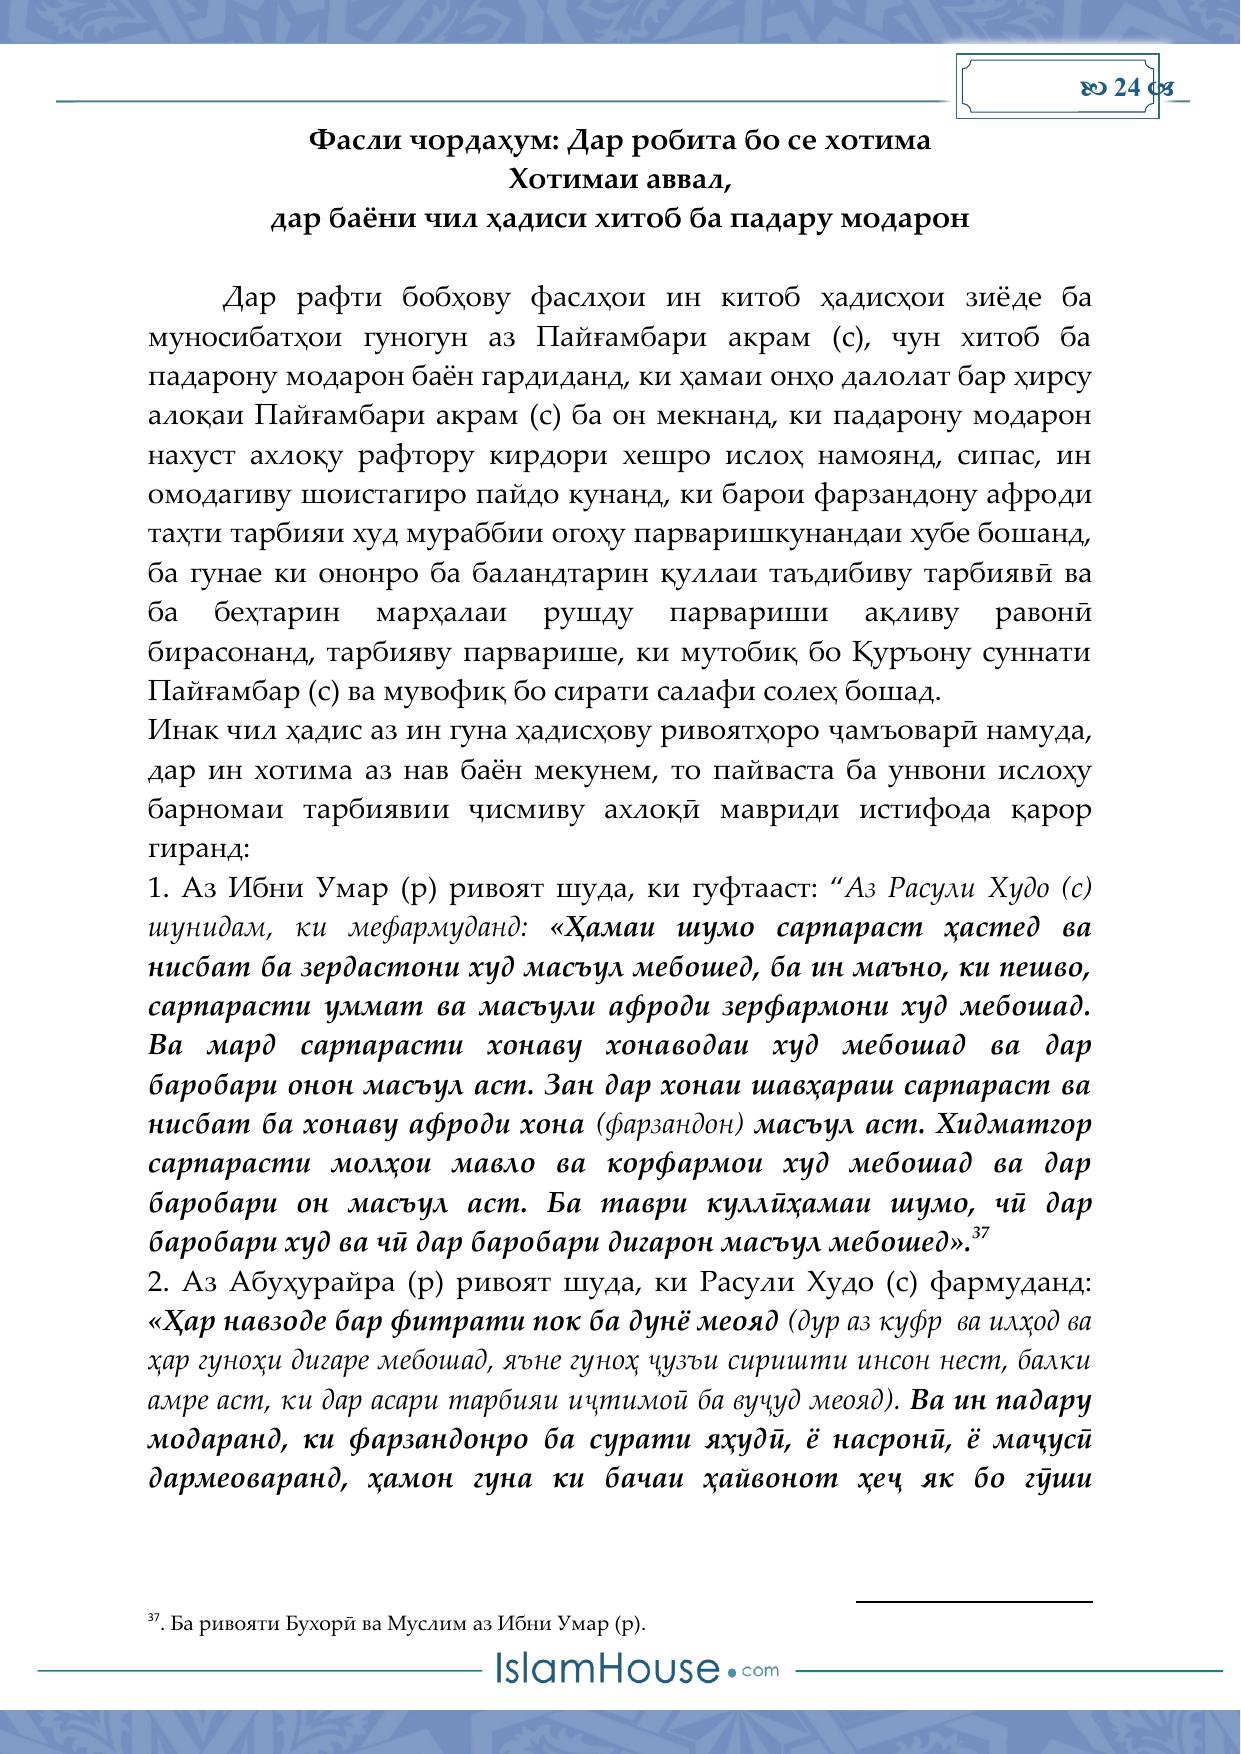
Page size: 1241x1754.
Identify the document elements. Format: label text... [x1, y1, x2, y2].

text дар баёни чил ҳадиси хитоб ба падару модарон [148, 197, 1092, 236]
text Хотимаи аввал, [148, 157, 1092, 197]
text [148, 1260, 1092, 1496]
text 1. Аз Ибни Умар (р) ривоят шуда, ки гуфтааст: “Аз Расули Худо (с) шунидам, ки мефармуданд: «Ҳамаи шумо сарпараст ҳастед ва нисбат ба зердастони худ масъул мебошед, ба ин маъно, ки пешво, сарпарасти уммат ва масъули афроди зерфармони худ мебошад. Ва мард сарпарасти хонаву хонаводаи худ мебошад ва дар баробари онон масъул аст. Зан дар хонаи шавҳараш сарпараст ва нисбат ба хонаву афроди хона (фарзандон) масъул аст. Хидматгор сарпарасти молҳои мавло ва корфармои худ мебошад ва дар баробари он масъул аст. Ба таври куллӣҳамаи шумо, чӣ дар баробари худ ва чӣ дар баробари дигарон масъул мебошед». [148, 866, 1092, 1260]
text Дар рафти бобҳову фаслҳои ин китоб ҳадисҳои зиёде ба муносибатҳои гуногун аз Пайғамбари акрам (с), чун хитоб ба падарону модарон баён гардиданд, ки ҳамаи онҳо далолат бар ҳирсу алоқаи Пайғамбари акрам (с) ба он мекнанд, ки падарону модарон нахуст ахлоқу рафтору кирдори хешро ислоҳ намоянд, сипас, ин омодагиву шоистагиро пайдо кунанд, ки барои фарзандону афроди таҳти тарбияи худ мураббии огоҳу парваришкунандаи хубе бошанд, ба гунае ки ононро ба баландтарин қуллаи таъдибиву тарбиявӣ ва ба беҳтарин марҳалаи рушду парвариши ақливу равонӣ бирасонанд, тарбияву парварише, ки мутобиқ бо Қуръону суннати Пайғамбар (с) ва мувофиқ бо сирати салафи солеҳ бошад. [148, 276, 1092, 709]
picture [28, 1645, 483, 1691]
picture [487, 1646, 1224, 1691]
text Инак чил ҳадис аз ин гуна ҳадисҳову ривоятҳоро ҷамъоварӣ намуда, дар ин хотима аз нав баён мекунем, то пайваста ба унвони ислоҳу барномаи тарбиявии ҷисмиву ахлоқӣ мавриди истифода қарор гиранд: [148, 709, 1092, 866]
text Фасли чордаҳум: Дар робита бо се хотима [148, 118, 1092, 157]
